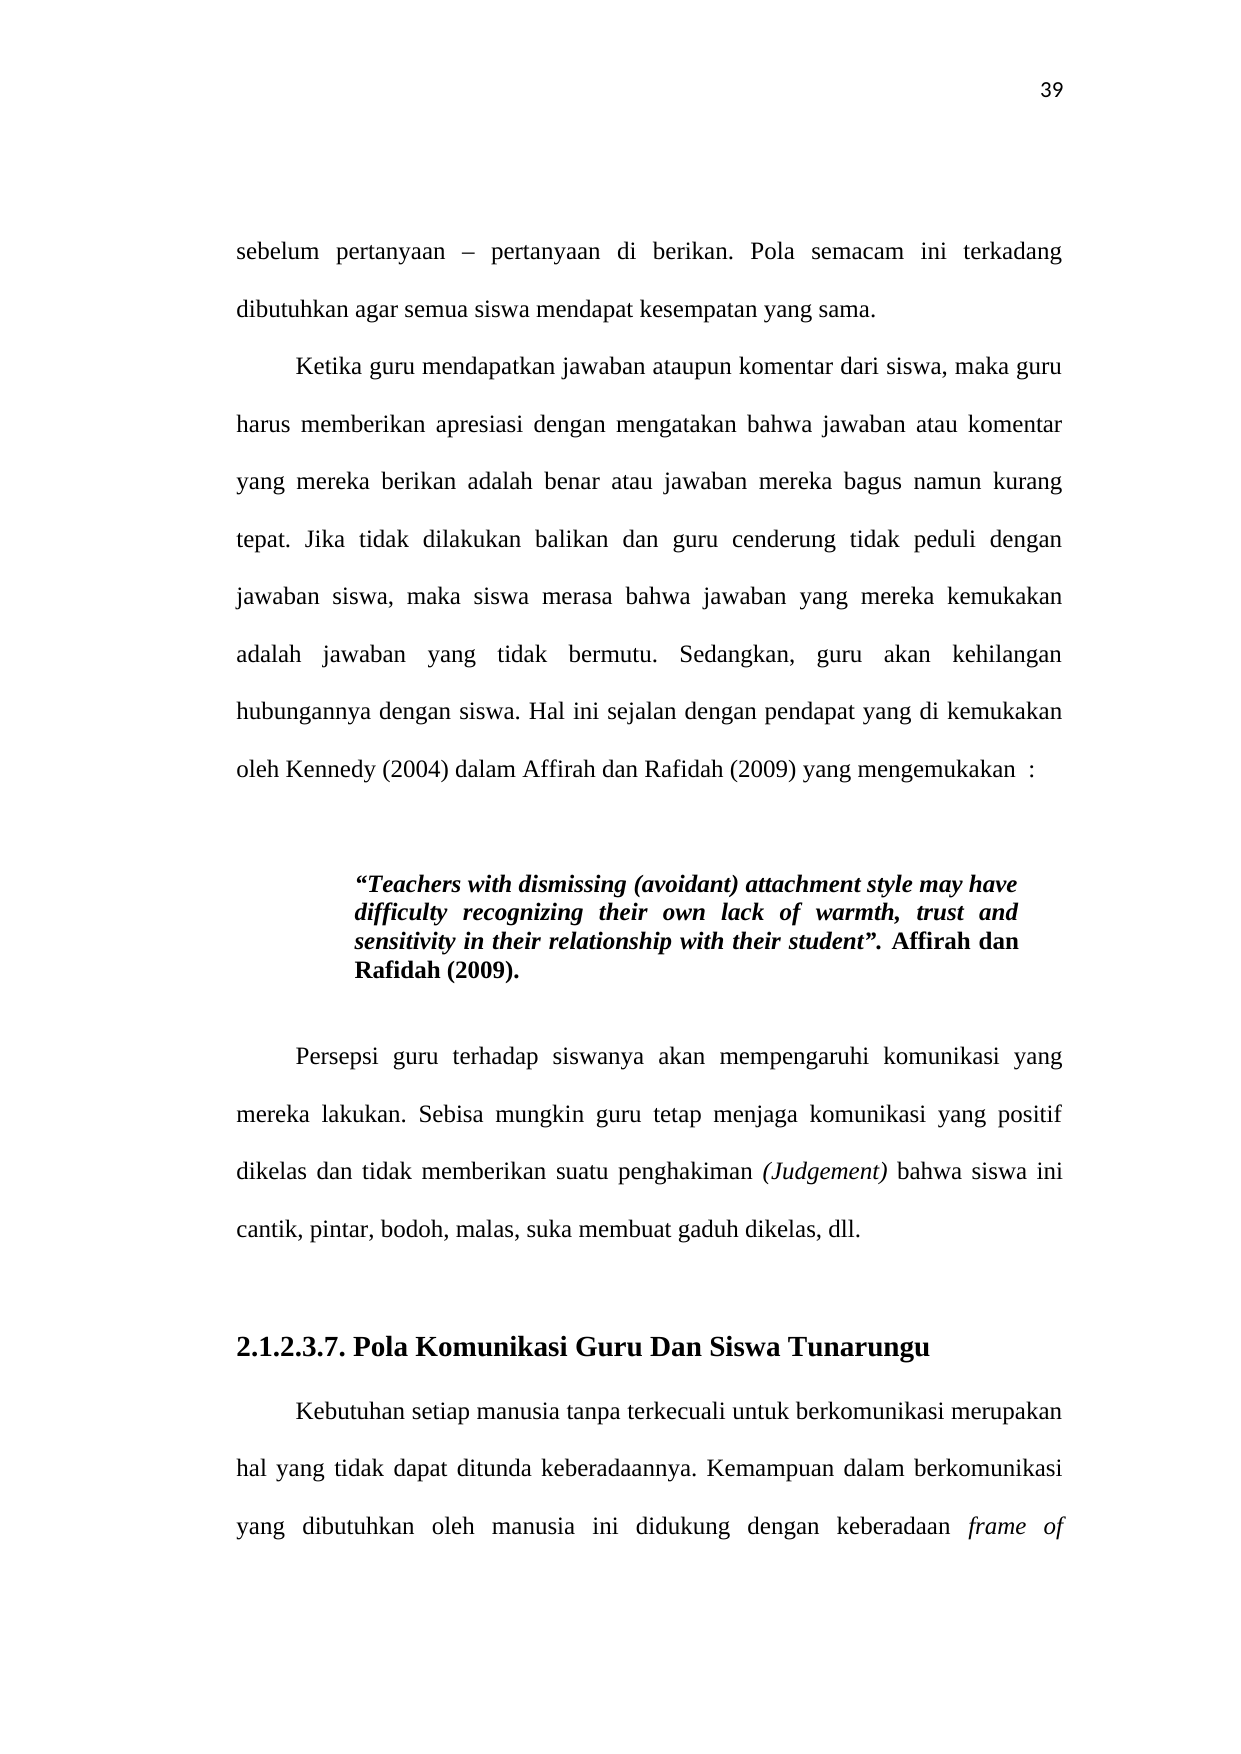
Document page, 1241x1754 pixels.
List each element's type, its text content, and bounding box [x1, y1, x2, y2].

list Ketika guru mendapatkan jawaban ataupun komentar dari siswa, maka guru harus memberikan apresiasi dengan mengatakan bahwa jawaban atau komentar yang mereka berikan adalah benar atau jawaban mereka bagus namun kurang tepat. Jika tidak dilakukan balikan dan guru cenderung tidak peduli dengan jawaban siswa, maka siswa merasa bahwa jawaban yang mereka kemukakan adalah jawaban yang tidak bermutu. Sedangkan, guru akan kehilangan hubungannya dengan siswa. Hal ini sejalan dengan pendapat yang di kemukakan oleh Kennedy (2004) dalam Affirah dan Rafidah (2009) yang mengemukakan : [236, 351, 1063, 782]
list Persepsi guru terhadap siswanya akan mempengaruhi komunikasi yang mereka lakukan. Sebisa mungkin guru tetap menjaga komunikasi yang positif dikelas dan tidak memberikan suatu penghakiman (Judgement) bahwa siswa ini cantik, pintar, bodoh, malas, suka membuat gaduh dikelas, dll. [236, 1041, 1063, 1242]
list “Teachers with dismissing (avoidant) attachment style may have difficulty recognizing their own lack of warmth, trust and sensitivity in their relationship with their student”. Affirah dan Rafidah (2009). [354, 869, 1019, 984]
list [236, 1396, 1063, 1539]
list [236, 236, 1063, 322]
list 2.1.2.3.7. Pola Komunikasi Guru Dan Siswa Tunarungu [236, 1329, 1063, 1362]
